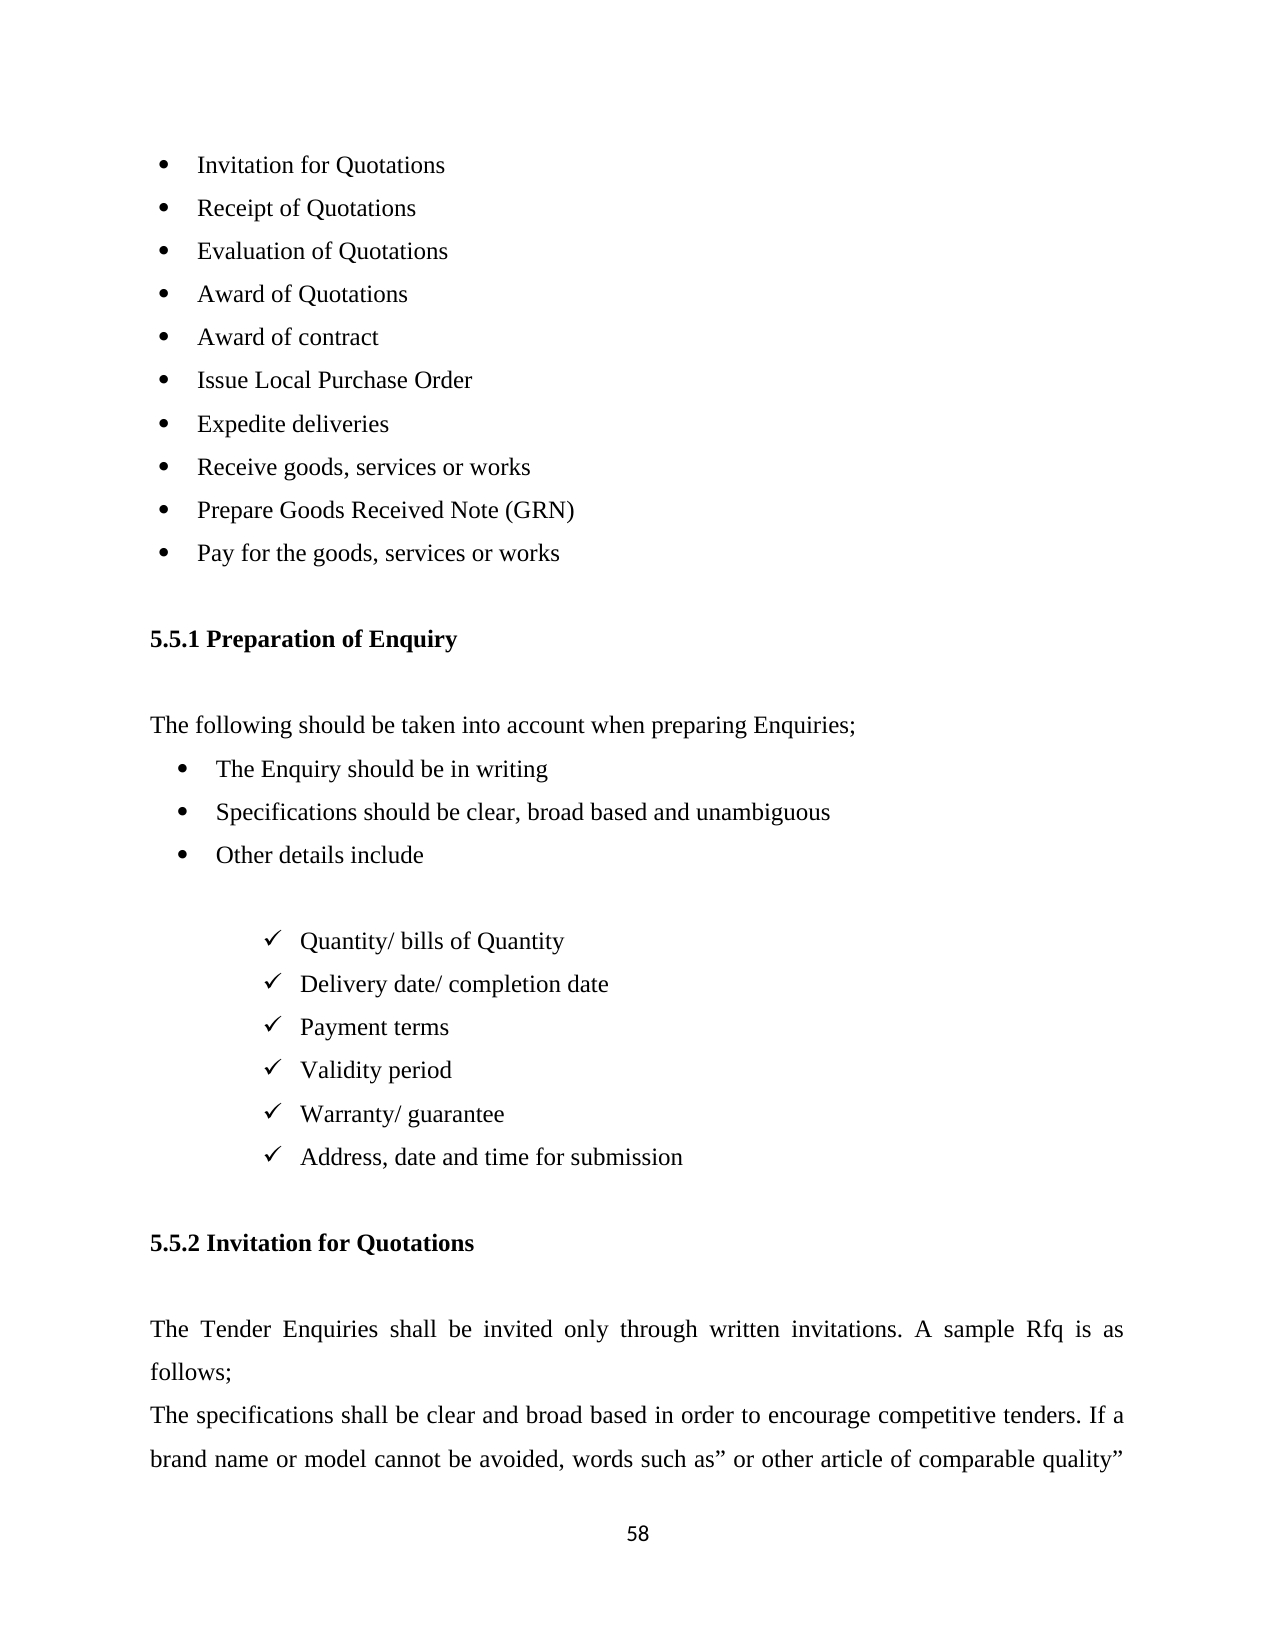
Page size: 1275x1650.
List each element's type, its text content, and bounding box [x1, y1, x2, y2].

text The Tender Enquiries shall be invited only through written invitations. A sample Rfq is as follows; [150, 1314, 1125, 1386]
list Award of Quotations [159, 279, 1125, 308]
list Receipt of Quotations [159, 193, 1125, 222]
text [150, 1401, 1125, 1472]
list Evaluation of Quotations [159, 236, 1125, 265]
list Receive goods, services or works [159, 452, 1125, 481]
list Pay for the goods, services or works [159, 538, 1125, 567]
list Invitation for Quotations [159, 150, 1125, 179]
list Delivery date/ completion date [262, 969, 1125, 998]
list Expedite deliveries [159, 409, 1125, 437]
list The Enquiry should be in writing [178, 754, 1125, 782]
text 5.5.1 Preparation of Enquiry [150, 624, 1125, 653]
list Validity period [262, 1056, 1125, 1084]
list Address, date and time for submission [262, 1142, 1125, 1171]
list Other details include [178, 840, 1125, 869]
list Warranty/ guarantee [262, 1099, 1125, 1127]
list Specifications should be clear, broad based and unambiguous [178, 797, 1125, 826]
list Prepare Goods Received Note (GRN) [159, 495, 1125, 524]
list Payment terms [262, 1012, 1125, 1041]
list Award of contract [159, 322, 1125, 351]
list Quantity/ bills of Quantity [262, 926, 1125, 955]
text The following should be taken into account when preparing Enquiries; [150, 711, 1125, 739]
list Issue Local Purchase Order [159, 366, 1125, 394]
text 5.5.2 Invitation for Quotations [150, 1228, 1125, 1257]
